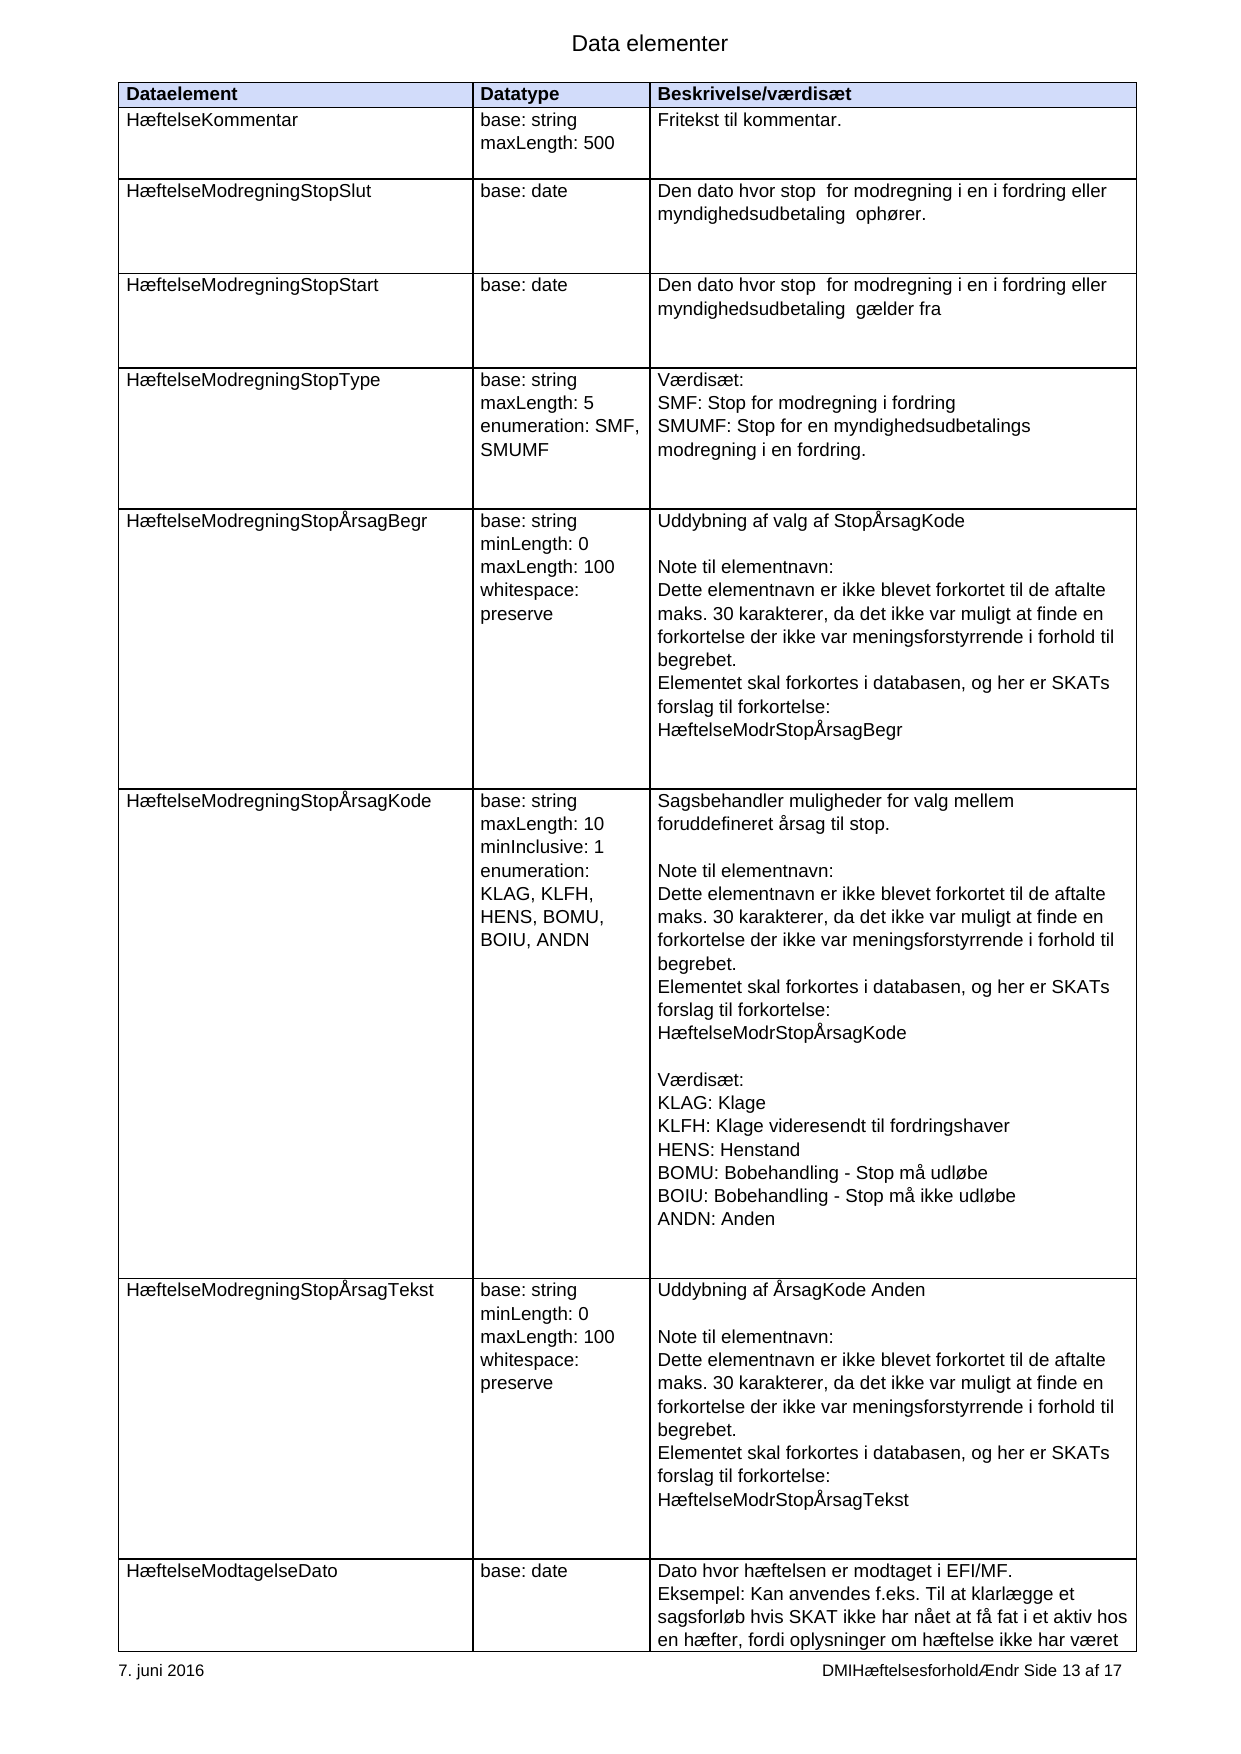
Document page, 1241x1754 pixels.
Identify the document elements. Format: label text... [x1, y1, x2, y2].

table_cell Værdisæt: SMF: Stop for modregning i fordring SMUMF: Stop for en myndighedsudbetalings modregning i en fordring. [651, 369, 1136, 508]
table_cell base: date [474, 274, 649, 367]
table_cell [651, 1560, 1136, 1651]
table_header Dataelement [119, 83, 472, 107]
table_cell HæftelseModregningStopÅrsagBegr [119, 510, 472, 788]
table_cell Sagsbehandler muligheder for valg mellem foruddefineret årsag til stop. Note til elementnavn: Dette elementnavn er ikke blevet forkortet til de aftalte maks. 30 karakterer, da det ikke var muligt at finde en forkortelse der ikke var meningsforstyrrende i forhold til begrebet. Elementet skal forkortes i databasen, og her er SKATs forslag til forkortelse: HæftelseModrStopÅrsagKode Værdisæt: KLAG: Klage KLFH: Klage videresendt til fordringshaver HENS: Henstand BOMU: Bobehandling - Stop må udløbe BOIU: Bobehandling - Stop må ikke udløbe ANDN: Anden [651, 790, 1136, 1278]
table_header Beskrivelse/værdisæt [651, 83, 1136, 107]
table_cell HæftelseModregningStopÅrsagTekst [119, 1279, 472, 1558]
table_cell Fritekst til kommentar. [651, 108, 1136, 178]
table_cell base: string maxLength: 5 enumeration: SMF, SMUMF [474, 369, 649, 508]
table_cell HæftelseModregningStopÅrsagKode [119, 790, 472, 1278]
table_cell HæftelseKommentar [119, 108, 472, 178]
table_cell Uddybning af ÅrsagKode Anden Note til elementnavn: Dette elementnavn er ikke blevet forkortet til de aftalte maks. 30 karakterer, da det ikke var muligt at finde en forkortelse der ikke var meningsforstyrrende i forhold til begrebet. Elementet skal forkortes i databasen, og her er SKATs forslag til forkortelse: HæftelseModrStopÅrsagTekst [651, 1279, 1136, 1558]
table_cell HæftelseModregningStopSlut [119, 180, 472, 273]
table_cell base: string maxLength: 500 [474, 108, 649, 178]
table_header Datatype [474, 83, 649, 107]
table_cell base: date [474, 1560, 649, 1651]
table_cell base: date [474, 180, 649, 273]
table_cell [119, 1560, 472, 1651]
table_cell base: string minLength: 0 maxLength: 100 whitespace: preserve [474, 510, 649, 788]
table_cell HæftelseModregningStopStart [119, 274, 472, 367]
table_cell Den dato hvor stop for modregning i en i fordring eller myndighedsudbetaling gælder fra [651, 274, 1136, 367]
table_cell HæftelseModregningStopType [119, 369, 472, 508]
table_cell Uddybning af valg af StopÅrsagKode Note til elementnavn: Dette elementnavn er ikke blevet forkortet til de aftalte maks. 30 karakterer, da det ikke var muligt at finde en forkortelse der ikke var meningsforstyrrende i forhold til begrebet. Elementet skal forkortes i databasen, og her er SKATs forslag til forkortelse: HæftelseModrStopÅrsagBegr [651, 510, 1136, 788]
table_cell base: string minLength: 0 maxLength: 100 whitespace: preserve [474, 1279, 649, 1558]
table_cell Den dato hvor stop for modregning i en i fordring eller myndighedsudbetaling ophører. [651, 180, 1136, 273]
table_cell base: string maxLength: 10 minInclusive: 1 enumeration: KLAG, KLFH, HENS, BOMU, BOIU, ANDN [474, 790, 649, 1278]
